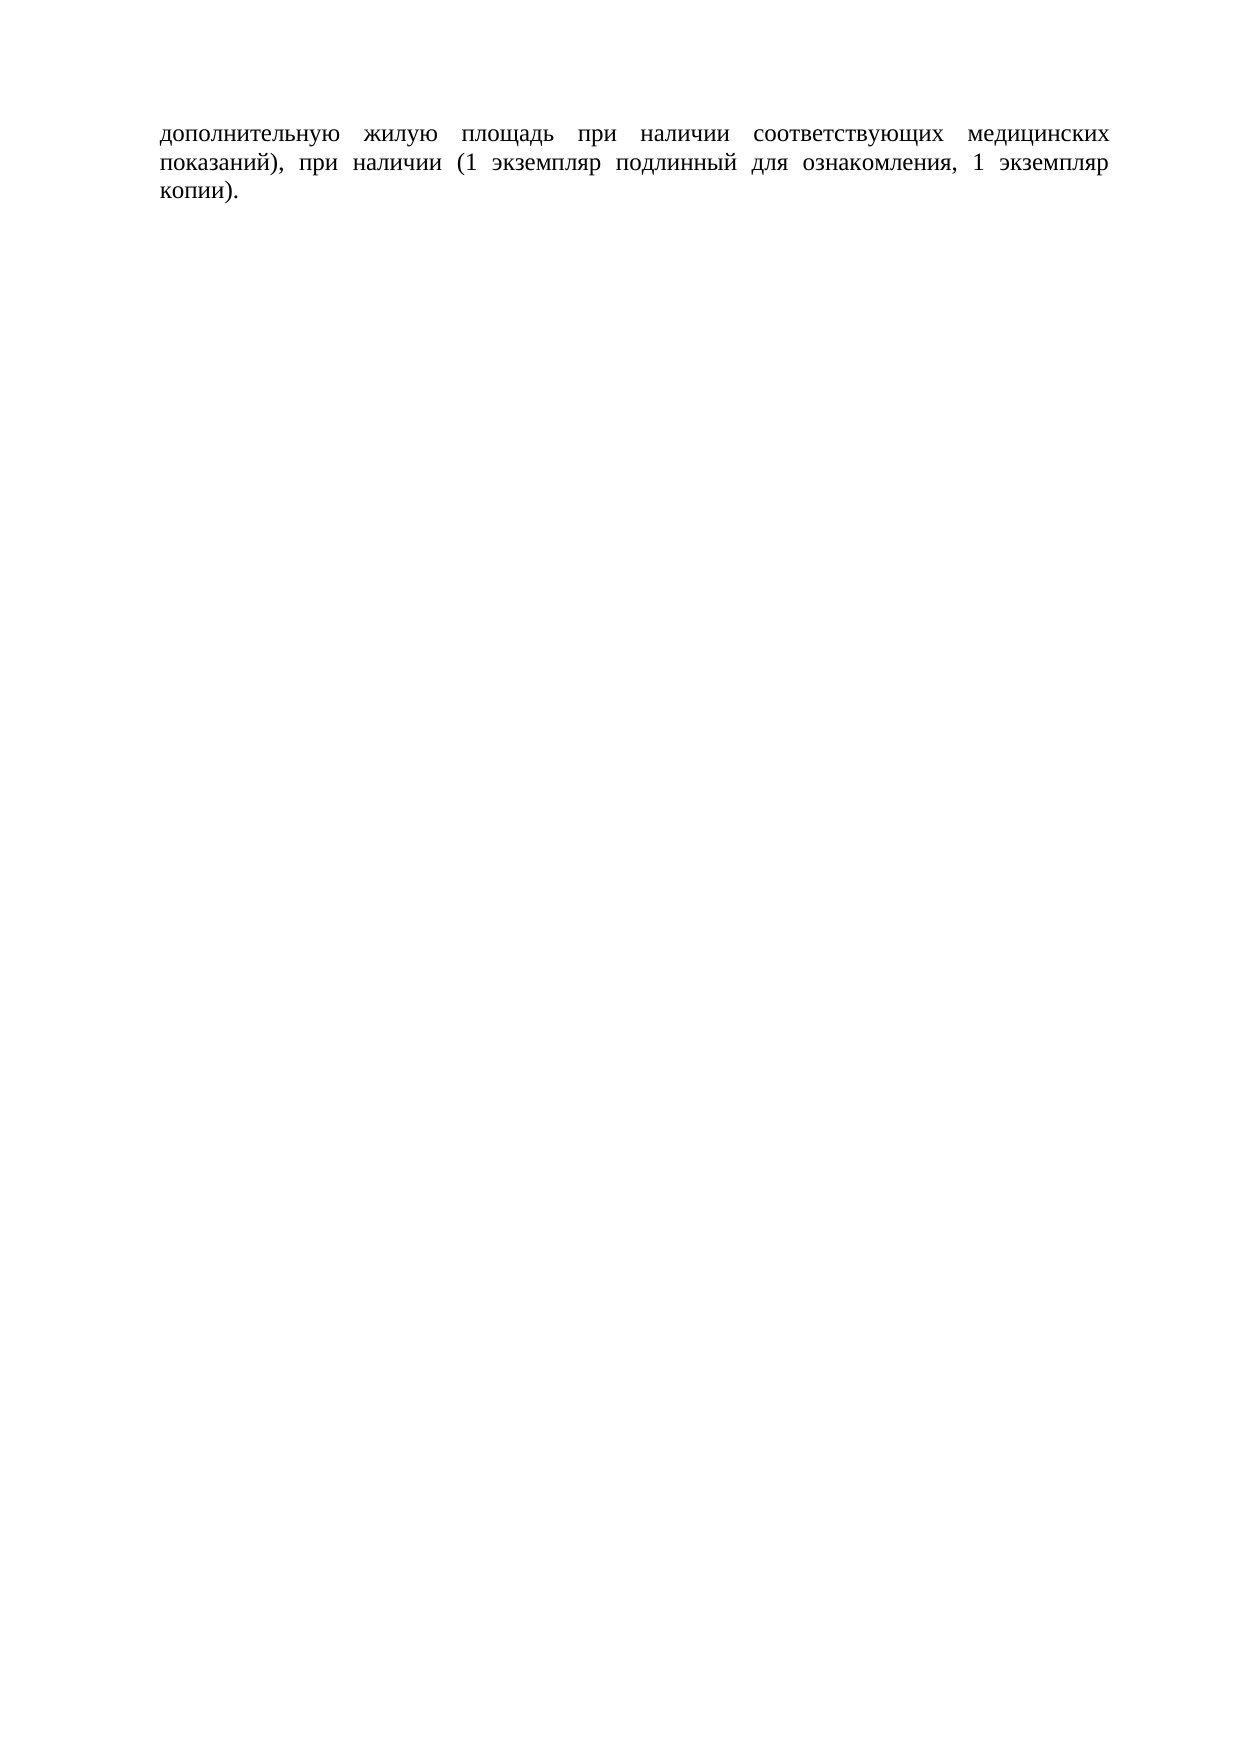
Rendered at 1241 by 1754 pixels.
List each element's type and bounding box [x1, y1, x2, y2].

text [159, 118, 1110, 204]
